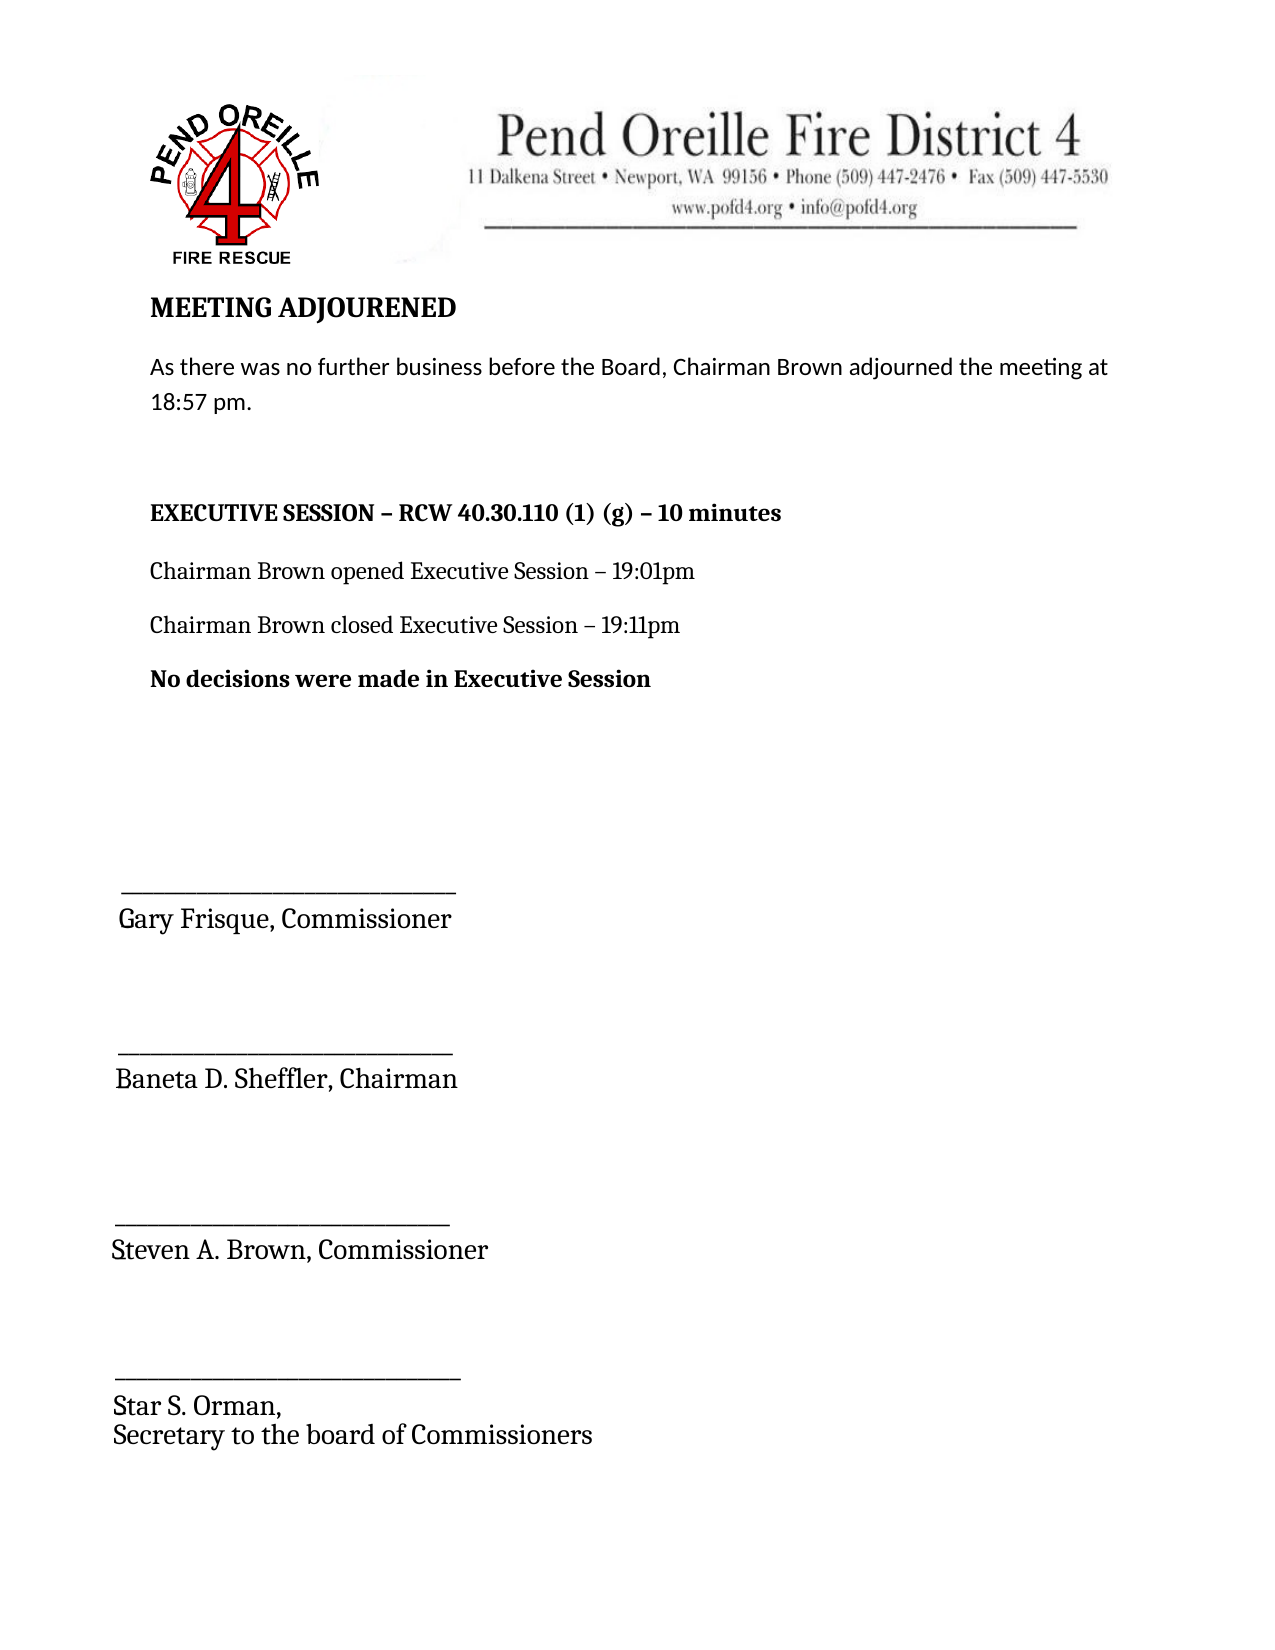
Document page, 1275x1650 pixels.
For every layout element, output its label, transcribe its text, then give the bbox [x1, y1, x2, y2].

text Chairman Brown opened Executive Session – 19:01pm [150, 557, 1125, 586]
text Chairman Brown closed Executive Session – 19:11pm [150, 611, 1125, 639]
picture [150, 75, 1121, 264]
text No decisions were made in Executive Session [150, 664, 1125, 693]
text MEETING ADJOURENED [150, 292, 1125, 325]
text As there was no further business before the Board, Chairman Brown adjourned the meeting at 18:57 pm. [150, 351, 1125, 416]
text EXECUTIVE SESSION – RCW 40.30.110 (1) (g) – 10 minutes [150, 499, 1127, 528]
